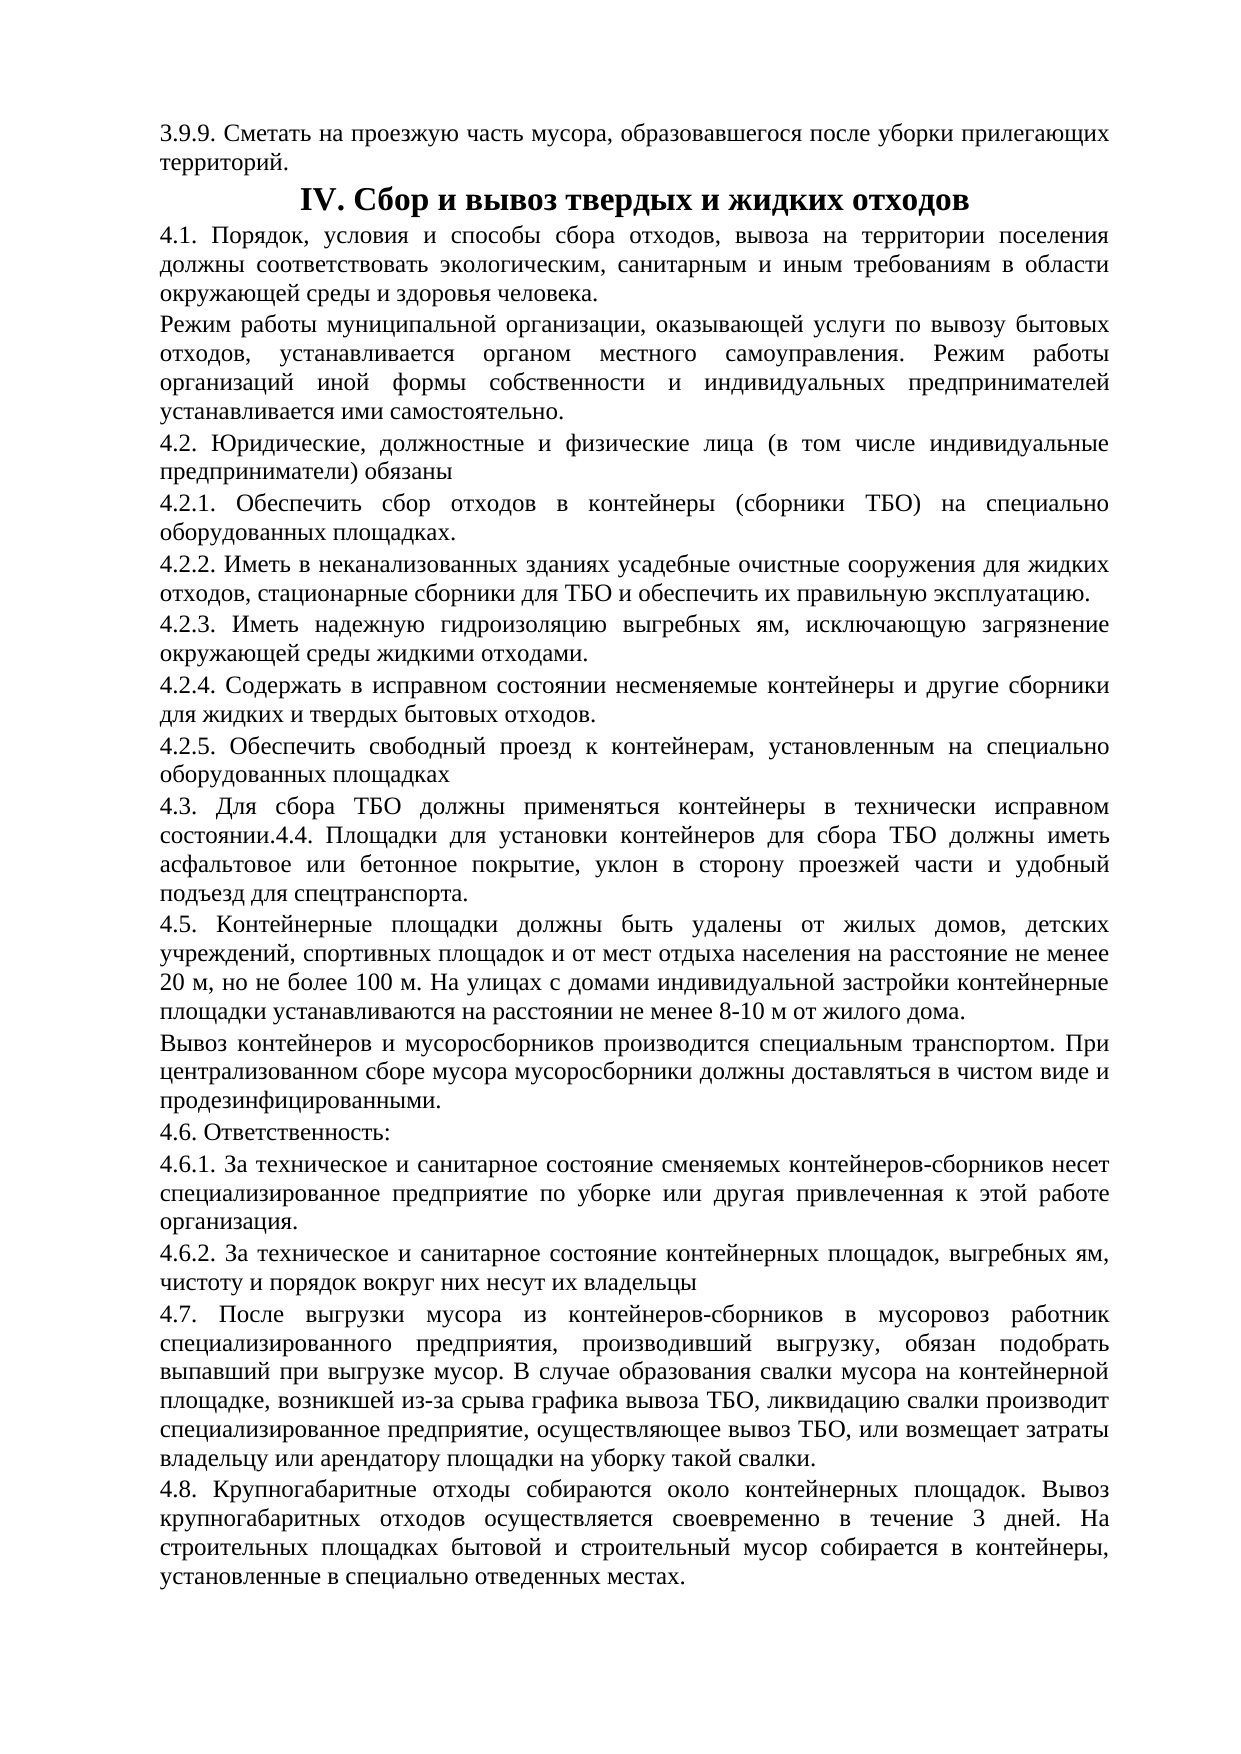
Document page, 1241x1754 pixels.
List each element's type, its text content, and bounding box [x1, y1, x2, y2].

text 4.2.2. Иметь в неканализованных зданиях усадебные очистные сооружения для жидких отходов, стационарные сборники для ТБО и обеспечить их правильную эксплуатацию. [159, 549, 1110, 606]
text Вывоз контейнеров и мусоросборников производится специальным транспортом. При централизованном сборе мусора мусоросборники должны доставляться в чистом виде и продезинфицированными. [159, 1028, 1110, 1114]
text 4.2.5. Обеспечить свободный проезд к контейнерам, установленным на специально оборудованных площадках [159, 731, 1110, 788]
text 4.6.1. За техническое и санитарное состояние сменяемых контейнеров-сборников несет специализированное предприятие по уборке или другая привлеченная к этой работе организация. [159, 1149, 1110, 1235]
text 4.2.4. Содержать в исправном состоянии несменяемые контейнеры и другие сборники для жидких и твердых бытовых отходов. [159, 670, 1110, 728]
text Режим работы муниципальной организации, оказывающей услуги по вывозу бытовых отходов, устанавливается органом местного самоуправления. Режим работы организаций иной формы собственности и индивидуальных предпринимателей устанавливается ими самостоятельно. [159, 309, 1110, 424]
text 4.2.3. Иметь надежную гидроизоляцию выгребных ям, исключающую загрязнение окружающей среды жидкими отходами. [159, 609, 1110, 667]
text 4.2. Юридические, должностные и физические лица (в том числе индивидуальные предприниматели) обязаны [159, 428, 1110, 485]
text 4.7. После выгрузки мусора из контейнеров-сборников в мусоровоз работник специализированного предприятия, производивший выгрузку, обязан подобрать выпавший при выгрузке мусор. В случае образования свалки мусора на контейнерной площадке, возникшей из-за срыва графика вывоза ТБО, ликвидацию свалки производит специализированное предприятие, осуществляющее вывоз ТБО, или возмещает затраты владельцу или арендатору площадки на уборку такой свалки. [159, 1299, 1110, 1471]
text 4.6. Ответственность: [159, 1117, 1110, 1146]
text 4.2.1. Обеспечить сбор отходов в контейнеры (сборники ТБО) на специально оборудованных площадках. [159, 488, 1110, 546]
text 4.5. Контейнерные площадки должны быть удалены от жилых домов, детских учреждений, спортивных площадок и от мест отдыха населения на расстояние не менее 20 м, но не более 100 м. На улицах с домами индивидуальной застройки контейнерные площадки устанавливаются на расстоянии не менее 8-10 м от жилого дома. [159, 909, 1110, 1024]
text 4.6.2. За техническое и санитарное состояние контейнерных площадок, выгребных ям, чистоту и порядок вокруг них несут их владельцы [159, 1238, 1110, 1296]
text 4.1. Порядок, условия и способы сбора отходов, вывоза на территории поселения должны соответствовать экологическим, санитарным и иным требованиям в области окружающей среды и здоровья человека. [159, 220, 1110, 306]
text 3.9.9. Сметать на проезжую часть мусора, образовавшегося после уборки прилегающих территорий. [159, 118, 1110, 176]
text 4.3. Для сбора ТБО должны применяться контейнеры в технически исправном состоянии.4.4. Площадки для установки контейнеров для сбора ТБО должны иметь асфальтовое или бетонное покрытие, уклон в сторону проезжей части и удобный подъезд для спецтранспорта. [159, 791, 1110, 906]
text 4.8. Крупногабаритные отходы собираются около контейнерных площадок. Вывоз крупногабаритных отходов осуществляется своевременно в течение 3 дней. На строительных площадках бытовой и строительный мусор собирается в контейнеры, установленные в специально отведенных местах. [159, 1474, 1110, 1589]
text IV. Сбор и вывоз твердых и жидких отходов [159, 179, 1110, 217]
